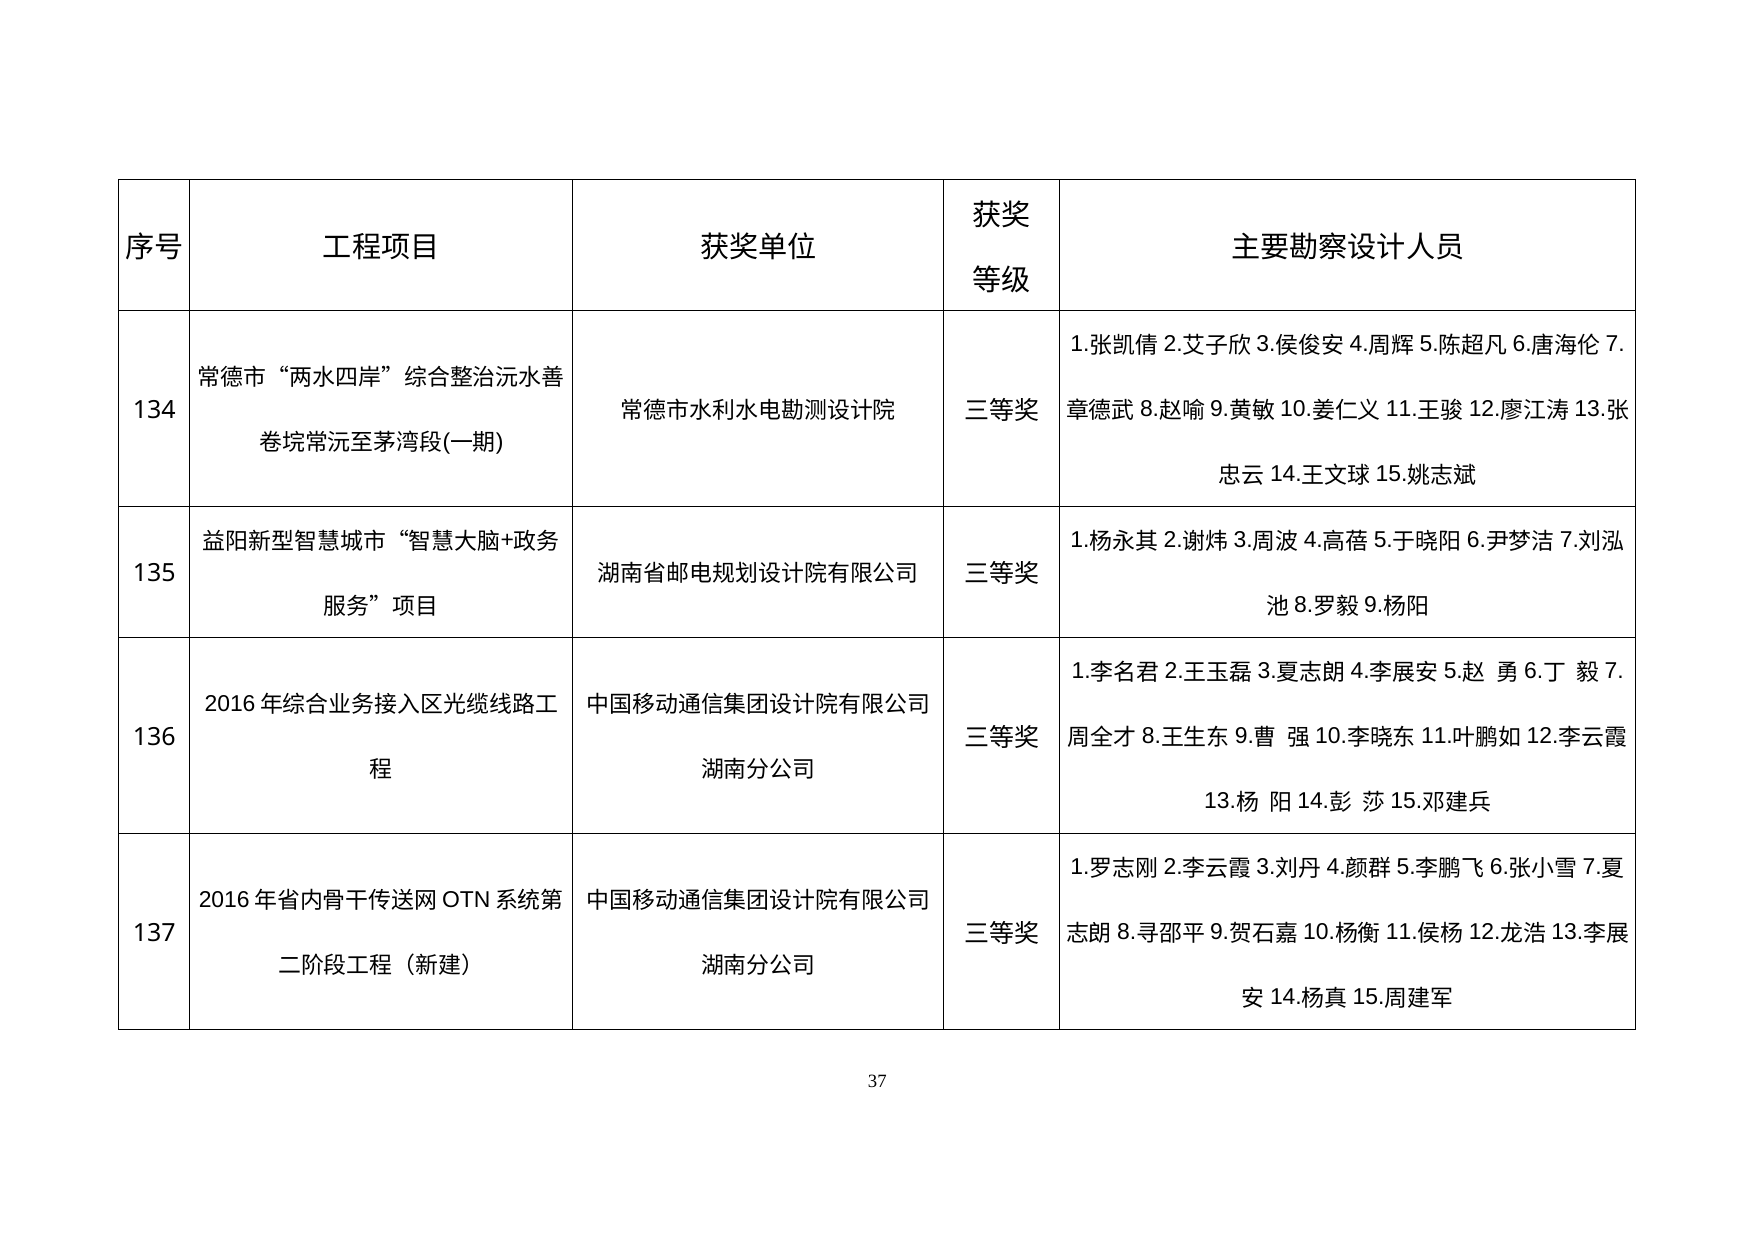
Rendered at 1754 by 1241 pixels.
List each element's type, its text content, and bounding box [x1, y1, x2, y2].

table_cell 1.李名君 2.王玉磊 3.夏志朗 4.李展安 5.赵 勇 6.丁 毅 7.周全才 8.王生东 9.曹 强 10.李晓东 11.叶鹏如 12.李云霞 13.杨 阳 14.彭 莎 15.邓建兵 [1060, 638, 1635, 833]
table_cell 2016年省内骨干传送网OTN系统第二阶段工程（新建） [190, 834, 572, 1029]
table_cell 三等奖 [944, 638, 1059, 833]
table_header 序号 [119, 180, 189, 310]
table_cell 三等奖 [944, 311, 1059, 506]
table_cell 135 [119, 507, 189, 637]
table_cell 1.杨永其 2.谢炜 3.周波 4.高蓓 5.于晓阳 6.尹梦洁 7.刘泓池 8.罗毅 9.杨阳 [1060, 507, 1635, 637]
table_cell 三等奖 [944, 507, 1059, 637]
table_cell 湖南省邮电规划设计院有限公司 [573, 507, 943, 637]
table_cell 2016年综合业务接入区光缆线路工程 [190, 638, 572, 833]
table_cell 1.张凯倩 2.艾子欣 3.侯俊安 4.周辉 5.陈超凡 6.唐海伦 7.章德武 8.赵喻 9.黄敏 10.姜仁义 11.王骏 12.廖江涛 13.张忠云 14.王文球 15.姚志斌 [1060, 311, 1635, 506]
table_header 获奖单位 [573, 180, 943, 310]
table_cell 中国移动通信集团设计院有限公司湖南分公司 [573, 834, 943, 1029]
table_cell 136 [119, 638, 189, 833]
table_cell 134 [119, 311, 189, 506]
table_header 获奖 等级 [944, 180, 1059, 310]
table_cell 1.罗志刚 2.李云霞 3.刘丹 4.颜群 5.李鹏飞 6.张小雪 7.夏志朗 8.寻邵平 9.贺石嘉 10.杨衡 11.侯杨 12.龙浩 13.李展安 14.杨真 15.周建军 [1060, 834, 1635, 1029]
table_cell 益阳新型智慧城市“智慧大脑+政务服务”项目 [190, 507, 572, 637]
table_cell 中国移动通信集团设计院有限公司湖南分公司 [573, 638, 943, 833]
table_cell 常德市水利水电勘测设计院 [573, 311, 943, 506]
table_header 主要勘察设计人员 [1060, 180, 1635, 310]
table_header 工程项目 [190, 180, 572, 310]
table_cell 三等奖 [944, 834, 1059, 1029]
table_cell 常德市“两水四岸”综合整治沅水善卷垸常沅至茅湾段(一期) [190, 311, 572, 506]
table_cell 137 [119, 834, 189, 1029]
